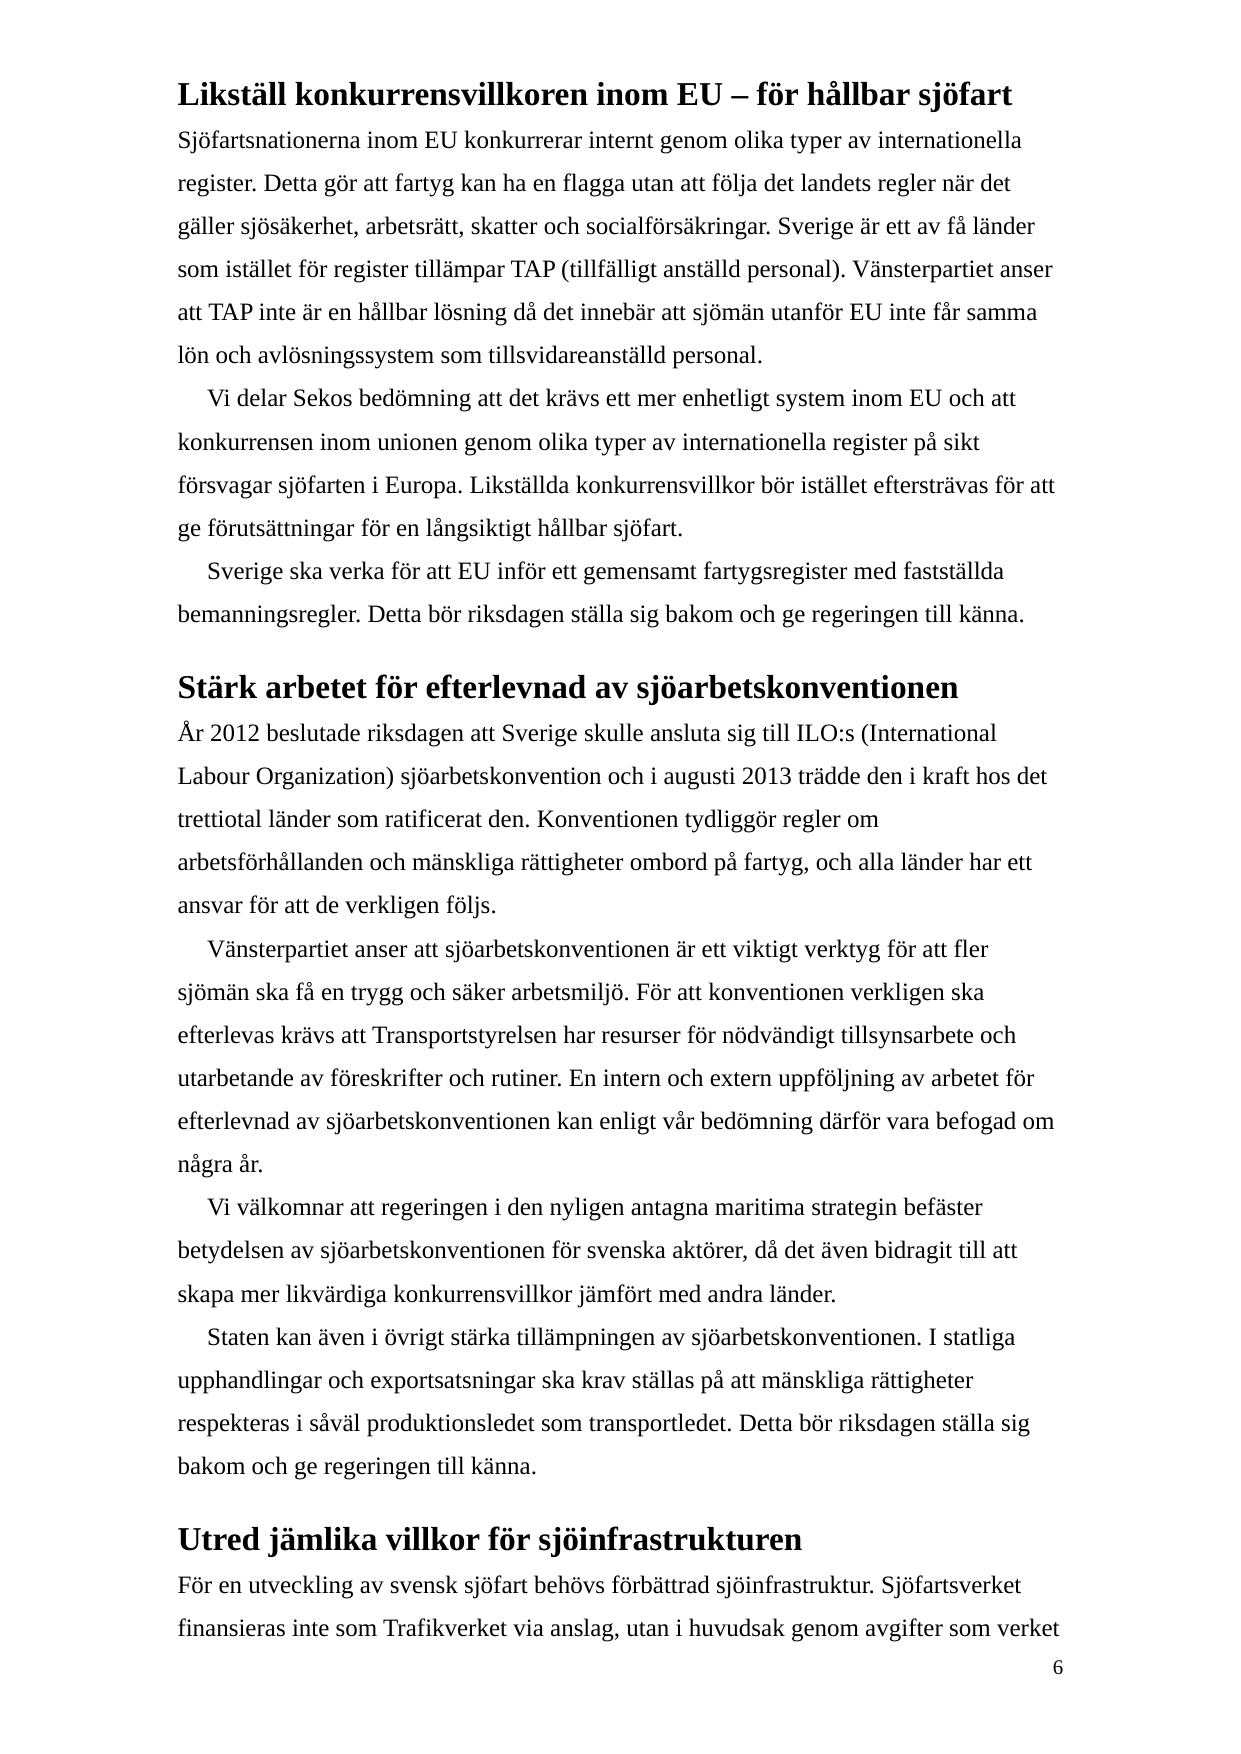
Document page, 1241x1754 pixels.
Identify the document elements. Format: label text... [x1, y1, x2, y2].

text Vi delar Sekos bedömning att det krävs ett mer enhetligt system inom EU och att konkurrensen inom unionen genom olika typer av internationella register på sikt försvagar sjöfarten i Europa. Likställda konkurrensvillkor bör istället eftersträvas för att ge förutsättningar för en långsiktigt hållbar sjöfart. [177, 383, 1063, 542]
text Staten kan även i övrigt stärka tillämpningen av sjöarbetskonventionen. I statliga upphandlingar och exportsatsningar ska krav ställas på att mänskliga rättigheter respekteras i såväl produktionsledet som transportledet. Detta bör riksdagen ställa sig bakom och ge regeringen till känna. [177, 1322, 1063, 1480]
text Vänsterpartiet anser att sjöarbetskonventionen är ett viktigt verktyg för att fler sjömän ska få en trygg och säker arbetsmiljö. För att konventionen verkligen ska efterlevas krävs att Transportstyrelsen har resurser för nödvändigt tillsynsarbete och utarbetande av föreskrifter och rutiner. En intern och extern uppföljning av arbetet för efterlevnad av sjöarbetskonventionen kan enligt vår bedömning därför vara befogad om några år. [177, 934, 1063, 1178]
subtitle Likställ konkurrensvillkoren inom EU – för hållbar sjöfart [177, 74, 1063, 112]
subtitle Stärk arbetet för efterlevnad av sjöarbetskonventionen [177, 667, 1063, 706]
subtitle Utred jämlika villkor för sjöinfrastrukturen [177, 1519, 1063, 1558]
text Sverige ska verka för att EU inför ett gemensamt fartygsregister med fastställda bemanningsregler. Detta bör riksdagen ställa sig bakom och ge regeringen till känna. [177, 556, 1063, 628]
text Vi välkomnar att regeringen i den nyligen antagna maritima strategin befäster betydelsen av sjöarbetskonventionen för svenska aktörer, då det även bidragit till att skapa mer likvärdiga konkurrensvillkor jämfört med andra länder. [177, 1192, 1063, 1307]
text År 2012 beslutade riksdagen att Sverige skulle ansluta sig till ILO:s (International Labour Organization) sjöarbetskonvention och i augusti 2013 trädde den i kraft hos det trettiotal länder som ratificerat den. Konventionen tydliggör regler om arbetsförhållanden och mänskliga rättigheter ombord på fartyg, och alla länder har ett ansvar för att de verkligen följs. [177, 718, 1063, 919]
text Sjöfartsnationerna inom EU konkurrerar internt genom olika typer av internationella register. Detta gör att fartyg kan ha en flagga utan att följa det landets regler när det gäller sjösäkerhet, arbetsrätt, skatter och socialförsäkringar. Sverige är ett av få länder som istället för register tillämpar TAP (tillfälligt anställd personal). Vänsterpartiet anser att TAP inte är en hållbar lösning då det innebär att sjömän utanför EU inte får samma lön och avlösningssystem som tillsvidareanställd personal. [177, 125, 1063, 369]
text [177, 1570, 1063, 1642]
